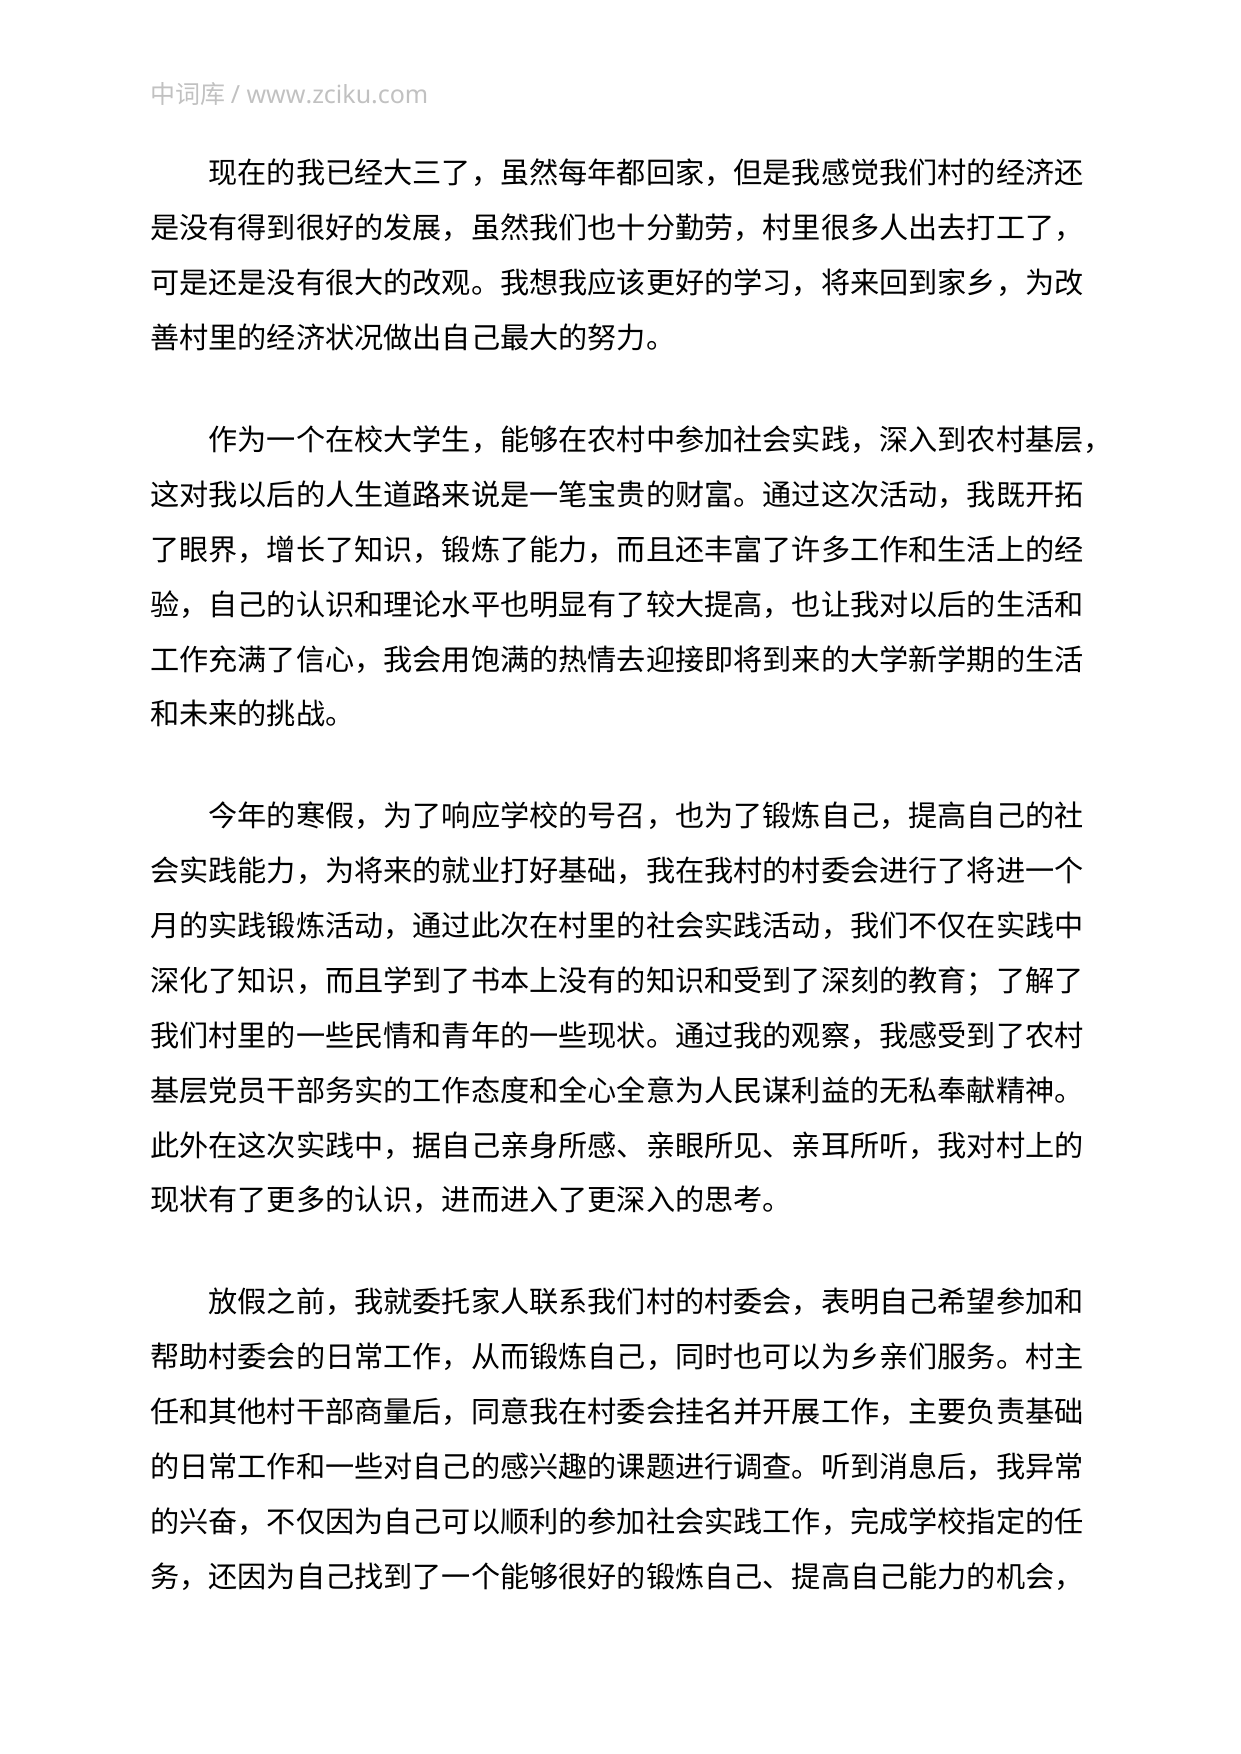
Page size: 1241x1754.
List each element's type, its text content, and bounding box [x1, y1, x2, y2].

text 今年的寒假，为了响应学校的号召，也为了锻炼自己，提高自己的社会实践能力，为将来的就业打好基础，我在我村的村委会进行了将进一个月的实践锻炼活动，通过此次在村里的社会实践活动，我们不仅在实践中深化了知识，而且学到了书本上没有的知识和受到了深刻的教育；了解了我们村里的一些民情和青年的一些现状。通过我的观察，我感受到了农村基层党员干部务实的工作态度和全心全意为人民谋利益的无私奉献精神。此外在这次实践中，据自己亲身所感、亲眼所见、亲耳所听，我对村上的现状有了更多的认识，进而进入了更深入的思考。 [150, 793, 1090, 1219]
text 现在的我已经大三了，虽然每年都回家，但是我感觉我们村的经济还是没有得到很好的发展，虽然我们也十分勤劳，村里很多人出去打工了，可是还是没有很大的改观。我想我应该更好的学习，将来回到家乡，为改善村里的经济状况做出自己最大的努力。 [150, 150, 1090, 357]
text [150, 1279, 1090, 1596]
text 作为一个在校大学生，能够在农村中参加社会实践，深入到农村基层，这对我以后的人生道路来说是一笔宝贵的财富。通过这次活动，我既开拓了眼界，增长了知识，锻炼了能力，而且还丰富了许多工作和生活上的经验，自己的认识和理论水平也明显有了较大提高，也让我对以后的生活和工作充满了信心，我会用饱满的热情去迎接即将到来的大学新学期的生活和未来的挑战。 [150, 416, 1090, 733]
